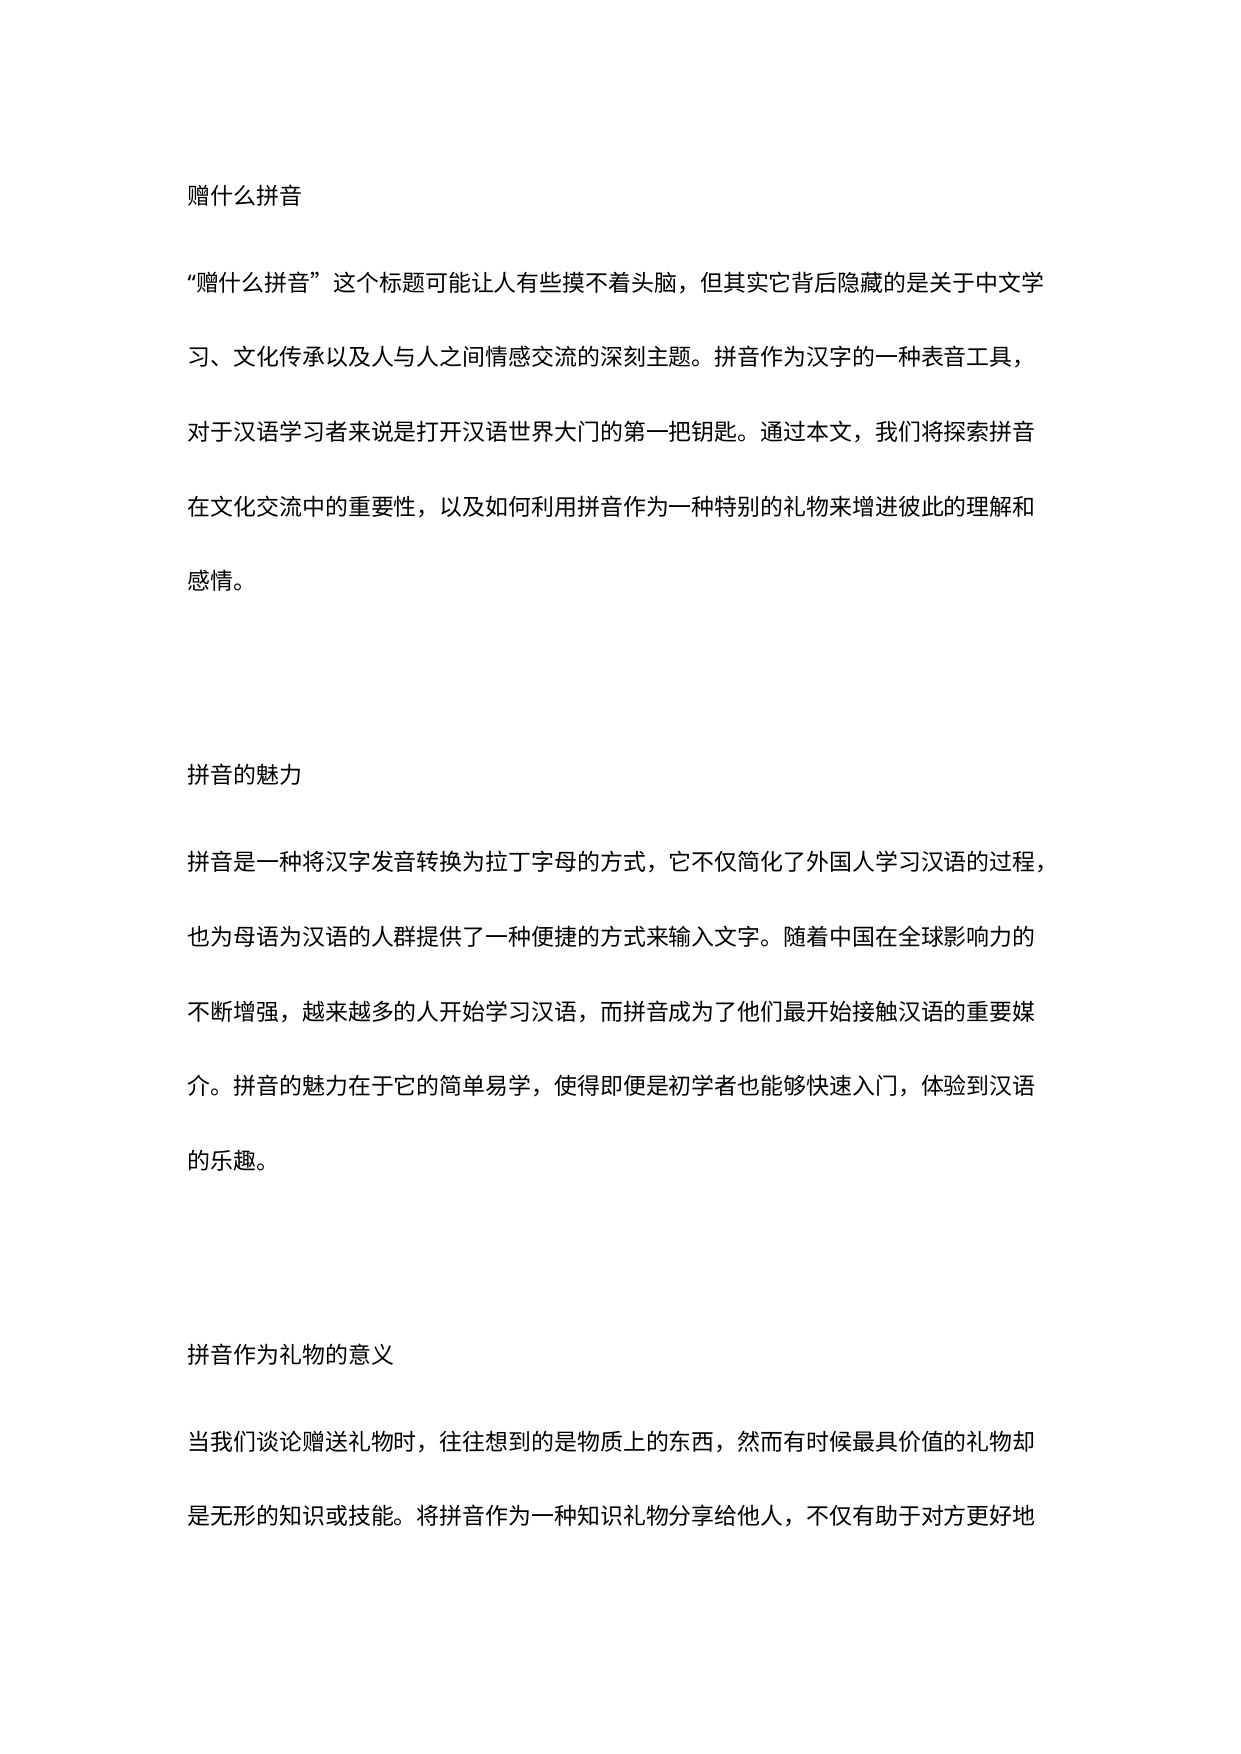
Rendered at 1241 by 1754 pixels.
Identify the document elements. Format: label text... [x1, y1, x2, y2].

text “赠什么拼音”这个标题可能让人有些摸不着头脑，但其实它背后隐藏的是关于中文学习、文化传承以及人与人之间情感交流的深刻主题。拼音作为汉字的一种表音工具，对于汉语学习者来说是打开汉语世界大门的第一把钥匙。通过本文，我们将探索拼音在文化交流中的重要性，以及如何利用拼音作为一种特别的礼物来增进彼此的理解和感情。 [187, 248, 1053, 612]
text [187, 1408, 1053, 1547]
text 拼音的魅力 [187, 742, 1053, 807]
text 拼音是一种将汉字发音转换为拉丁字母的方式，它不仅简化了外国人学习汉语的过程，也为母语为汉语的人群提供了一种便捷的方式来输入文字。随着中国在全球影响力的不断增强，越来越多的人开始学习汉语，而拼音成为了他们最开始接触汉语的重要媒介。拼音的魅力在于它的简单易学，使得即便是初学者也能够快速入门，体验到汉语的乐趣。 [187, 828, 1053, 1192]
text 赠什么拼音 [187, 162, 1053, 227]
text 拼音作为礼物的意义 [187, 1321, 1053, 1386]
